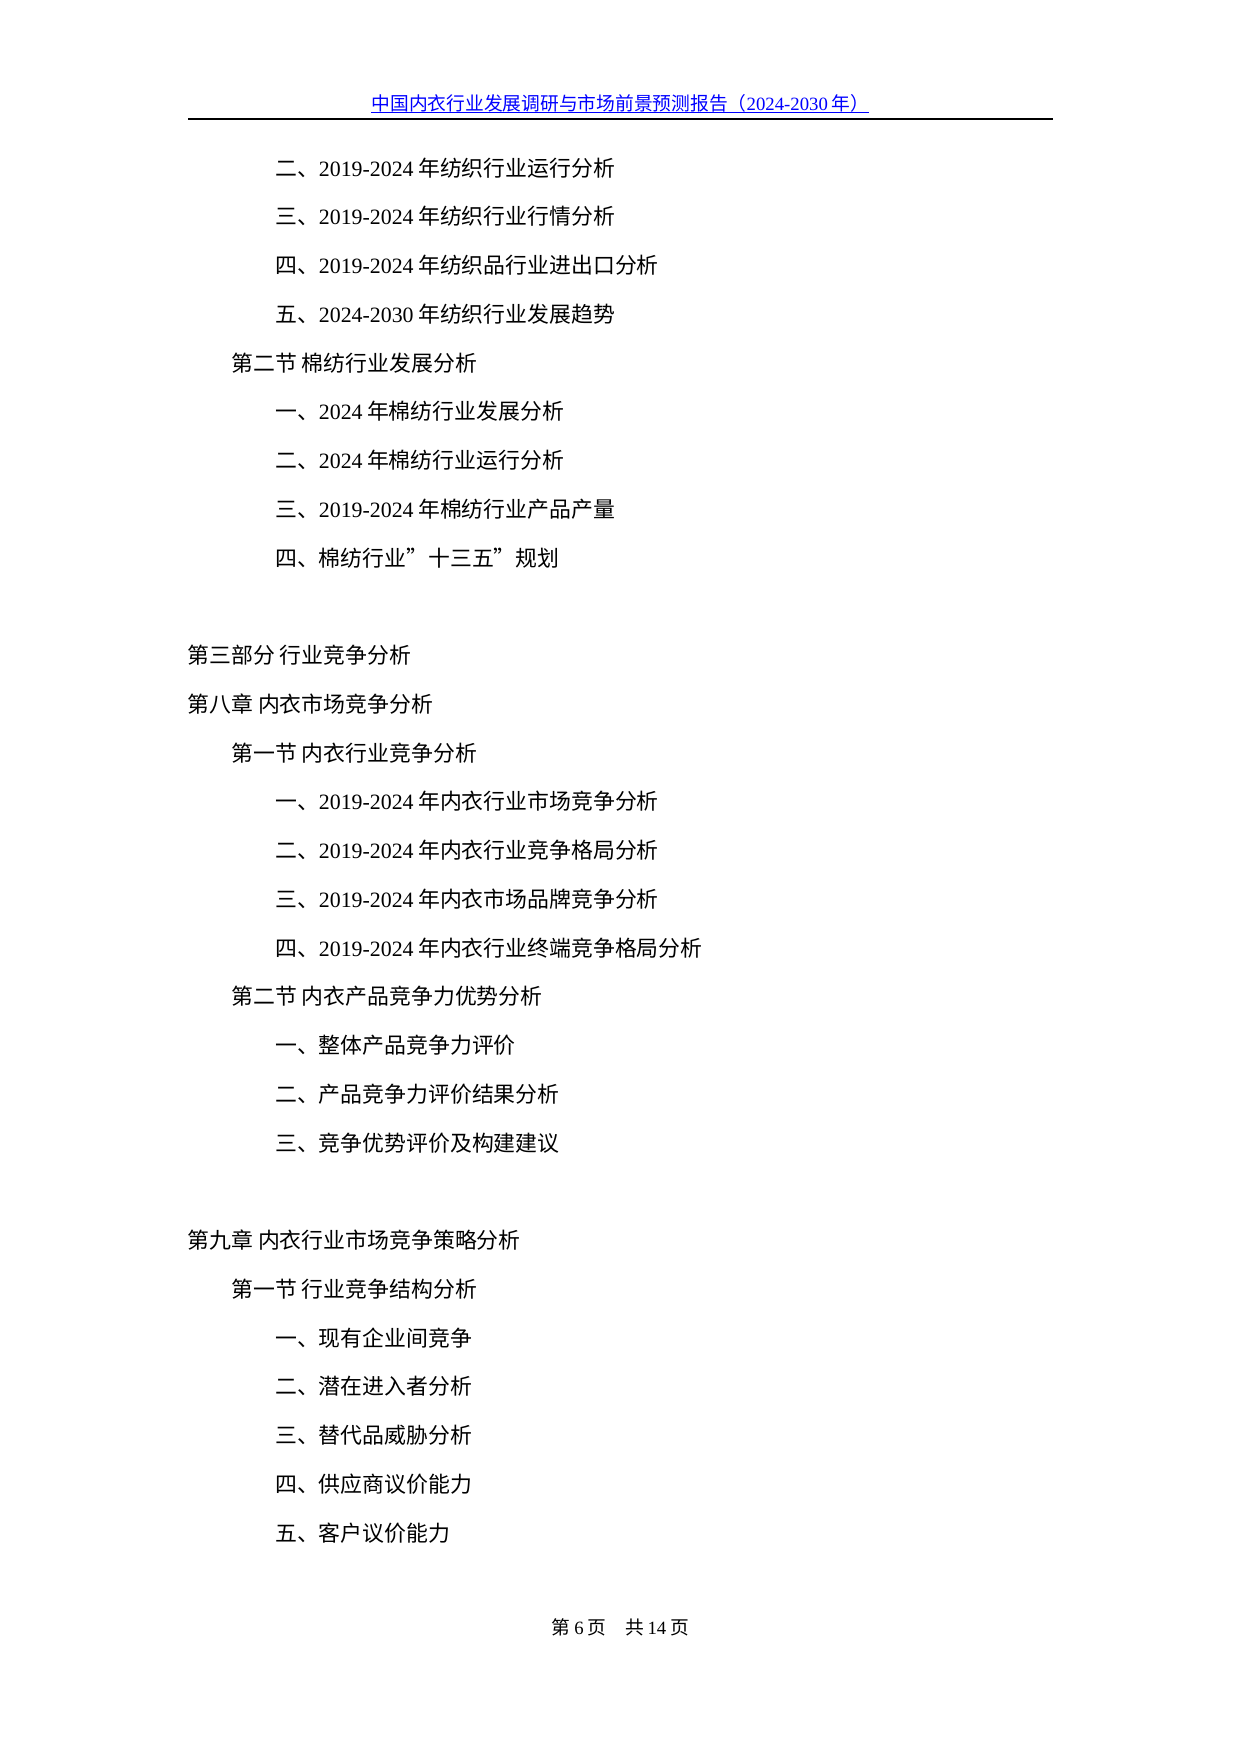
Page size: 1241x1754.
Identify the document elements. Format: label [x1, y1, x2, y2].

text [187, 150, 1053, 1548]
